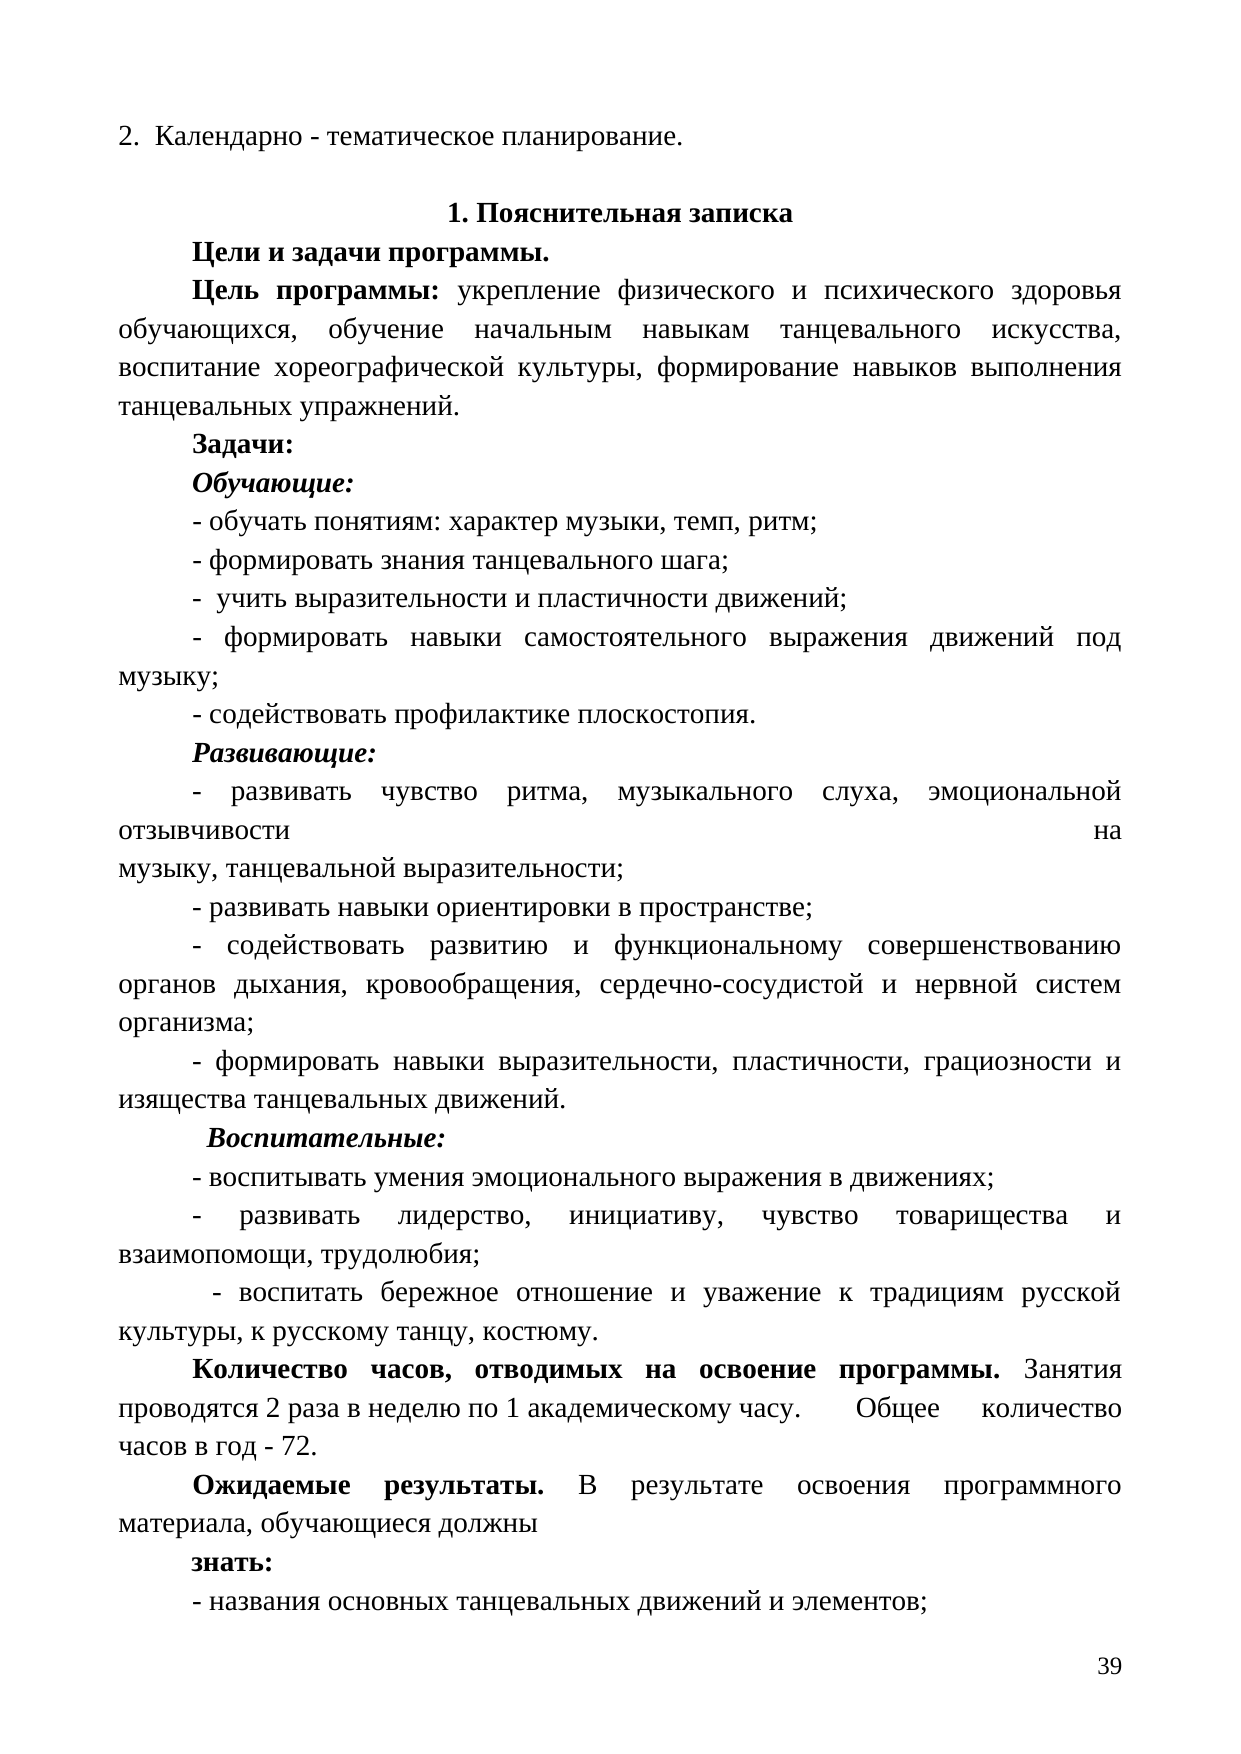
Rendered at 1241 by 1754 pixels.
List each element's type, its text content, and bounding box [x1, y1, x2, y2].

text Развивающие: [118, 735, 1122, 768]
text - формировать знания танцевального шага; [118, 542, 1122, 576]
text 2. Календарно - тематическое планирование. [118, 118, 1122, 152]
text - развивать навыки ориентировки в пространстве; [118, 889, 1122, 922]
text Количество часов, отводимых на освоение программы. Занятия проводятся 2 раза в неделю по 1 академическому часу. Общее количество часов в год - 72. [118, 1351, 1122, 1462]
text - развивать лидерство, инициативу, чувство товарищества и взаимопомощи, трудолюбия; [118, 1197, 1122, 1269]
text - формировать навыки самостоятельного выражения движений под музыку; [118, 619, 1122, 691]
text - воспитывать умения эмоционального выражения в движениях; [118, 1159, 1122, 1192]
text знать: [118, 1544, 1122, 1578]
text - обучать понятиям: характер музыки, темп, ритм; [118, 503, 1122, 537]
text 1. Пояснительная записка [118, 195, 1122, 229]
text Цели и задачи программы. [118, 234, 1122, 267]
text - названия основных танцевальных движений и элементов; [118, 1583, 1122, 1616]
text Ожидаемые результаты. В результате освоения программного материала, обучающиеся должны [118, 1467, 1122, 1539]
text - содействовать профилактике плоскостопия. [118, 696, 1122, 730]
text Обучающие: [118, 465, 1122, 498]
text - воспитать бережное отношение и уважение к традициям русской культуры, к русскому танцу, костюму. [118, 1274, 1122, 1346]
text - развивать чувство ритма, музыкального слуха, эмоциональной отзывчивости на музыку, танцевальной выразительности; [118, 773, 1122, 884]
text Цель программы: укрепление физического и психического здоровья обучающихся, обучение начальным навыкам танцевального искусства, воспитание хореографической культуры, формирование навыков выполнения танцевальных упражнений. [118, 272, 1122, 421]
text Задачи: [118, 426, 1122, 460]
text - содействовать развитию и функциональному совершенствованию органов дыхания, кровообращения, сердечно-сосудистой и нервной систем организма; [118, 927, 1122, 1038]
text - учить выразительности и пластичности движений; [118, 581, 1122, 614]
text Воспитательные: [118, 1120, 1122, 1154]
text - формировать навыки выразительности, пластичности, грациозности и изящества танцевальных движений. [118, 1043, 1122, 1115]
